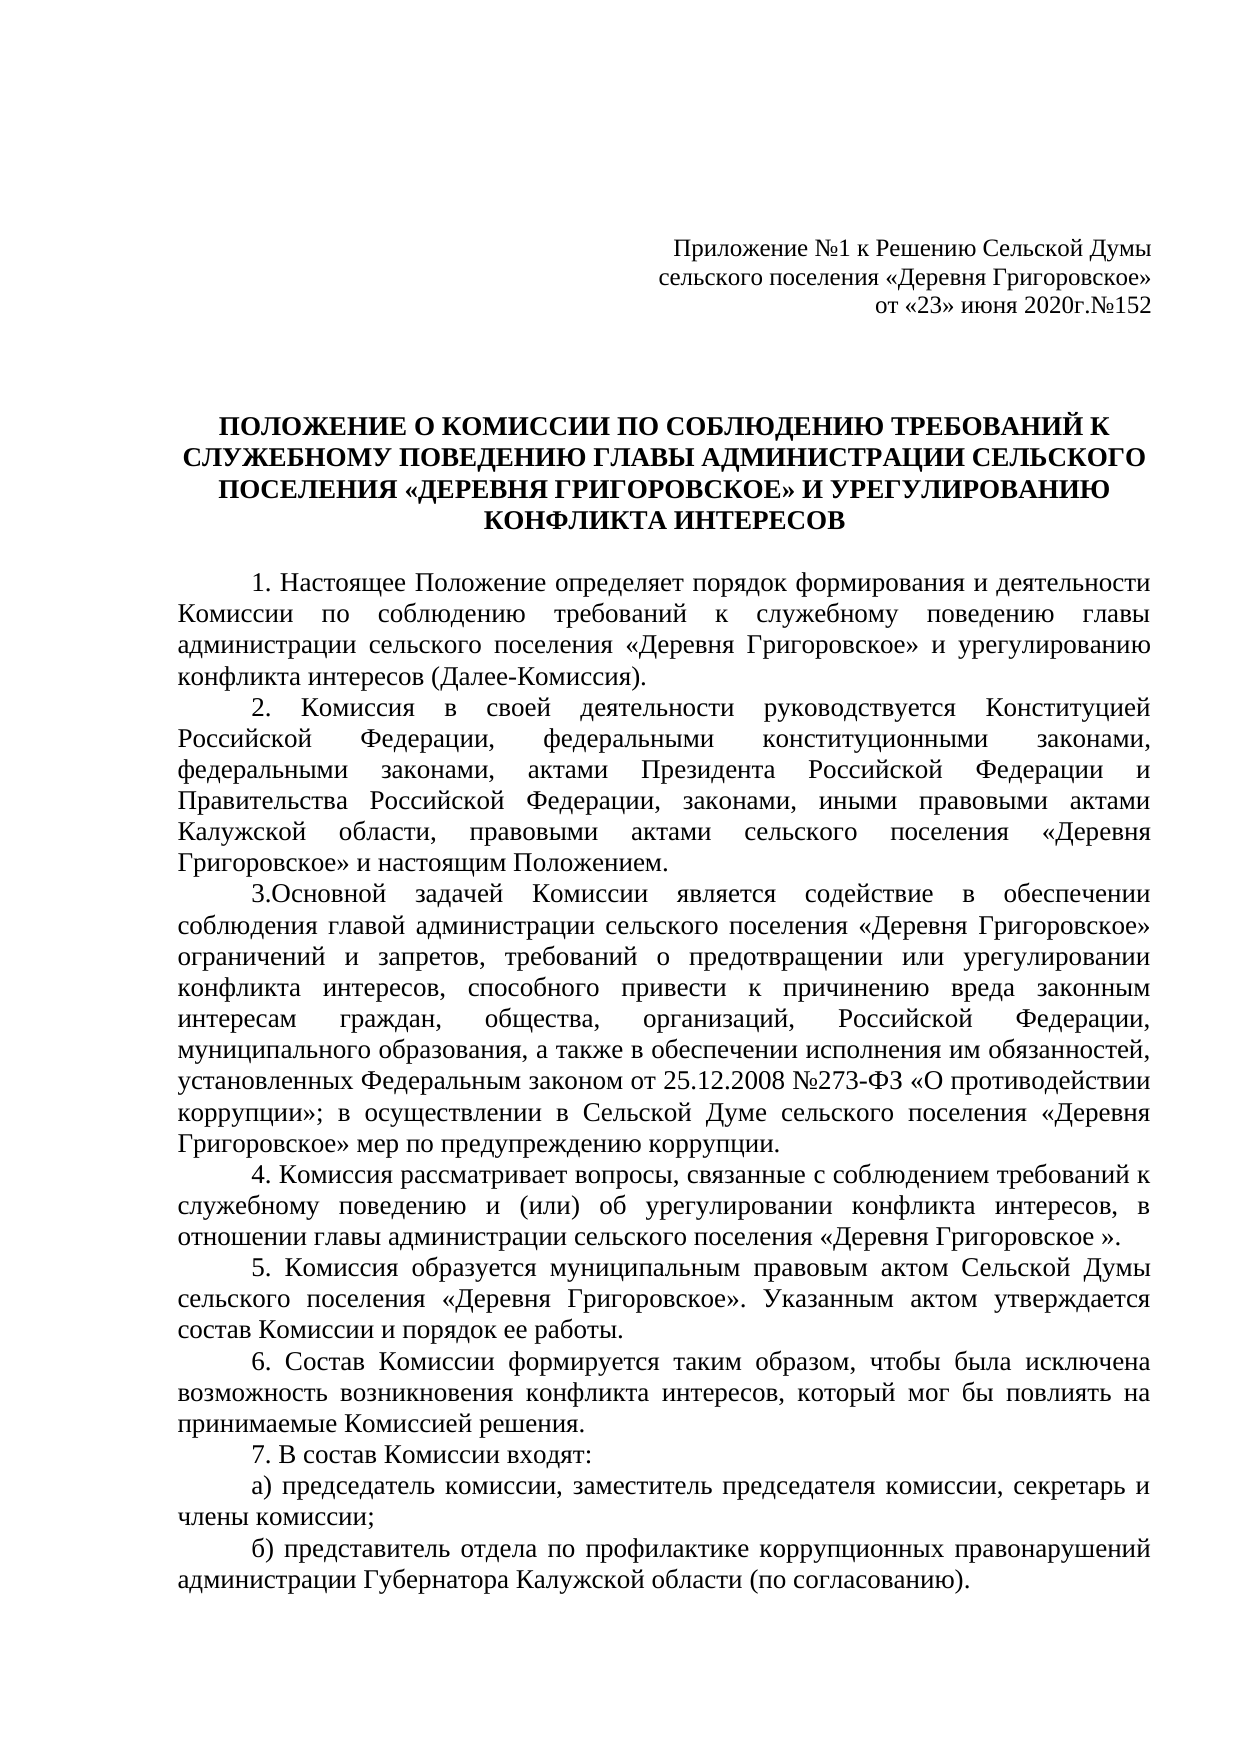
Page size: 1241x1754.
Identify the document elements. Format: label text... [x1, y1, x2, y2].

text а) председатель комиссии, заместитель председателя комиссии, секретарь и члены комиссии; [177, 1469, 1152, 1532]
text 6. Состав Комиссии формируется таким образом, чтобы была исключена возможность возникновения конфликта интересов, который мог бы повлиять на принимаемые Комиссией решения. [177, 1345, 1152, 1438]
text 1. Настоящее Положение определяет порядок формирования и деятельности Комиссии по соблюдению требований к служебному поведению главы администрации сельского поселения «Деревня Григоровское» и урегулированию конфликта интересов (Далее-Комиссия). [177, 566, 1152, 691]
text сельского поселения «Деревня Григоровское» [177, 262, 1152, 291]
text б) представитель отдела по профилактике коррупционных правонарушений администрации Губернатора Калужской области (по согласованию). [177, 1532, 1152, 1594]
text ПОЛОЖЕНИЕ О КОМИССИИ ПО СОБЛЮДЕНИЮ ТРЕБОВАНИЙ К СЛУЖЕБНОМУ ПОВЕДЕНИЮ ГЛАВЫ АДМИНИСТРАЦИИ СЕЛЬСКОГО ПОСЕЛЕНИЯ «ДЕРЕВНЯ ГРИГОРОВСКОЕ» И УРЕГУЛИРОВАНИЮ КОНФЛИКТА ИНТЕРЕСОВ [177, 410, 1152, 535]
text Приложение №1 к Решению Сельской Думы [177, 233, 1152, 262]
text 7. В состав Комиссии входят: [177, 1438, 1152, 1469]
text 3.Основной задачей Комиссии является содействие в обеспечении соблюдения главой администрации сельского поселения «Деревня Григоровское» ограничений и запретов, требований о предотвращении или урегулировании конфликта интересов, способного привести к причинению вреда законным интересам граждан, общества, организаций, Российской Федерации, муниципального образования, а также в обеспечении исполнения им обязанностей, установленных Федеральным законом от 25.12.2008 №273-ФЗ «О противодействии коррупции»; в осуществлении в Сельской Думе сельского поселения «Деревня Григоровское» мер по предупреждению коррупции. [177, 878, 1152, 1158]
text 4. Комиссия рассматривает вопросы, связанные с соблюдением требований к служебному поведению и (или) об урегулировании конфликта интересов, в отношении главы администрации сельского поселения «Деревня Григоровское ». [177, 1158, 1152, 1251]
text 5. Комиссия образуется муниципальным правовым актом Сельской Думы сельского поселения «Деревня Григоровское». Указанным актом утверждается состав Комиссии и порядок ее работы. [177, 1251, 1152, 1345]
text от «23» июня 2020г.№152 [177, 291, 1152, 319]
text 2. Комиссия в своей деятельности руководствуется Конституцией Российской Федерации, федеральными конституционными законами, федеральными законами, актами Президента Российской Федерации и Правительства Российской Федерации, законами, иными правовыми актами Калужской области, правовыми актами сельского поселения «Деревня Григоровское» и настоящим Положением. [177, 691, 1152, 878]
